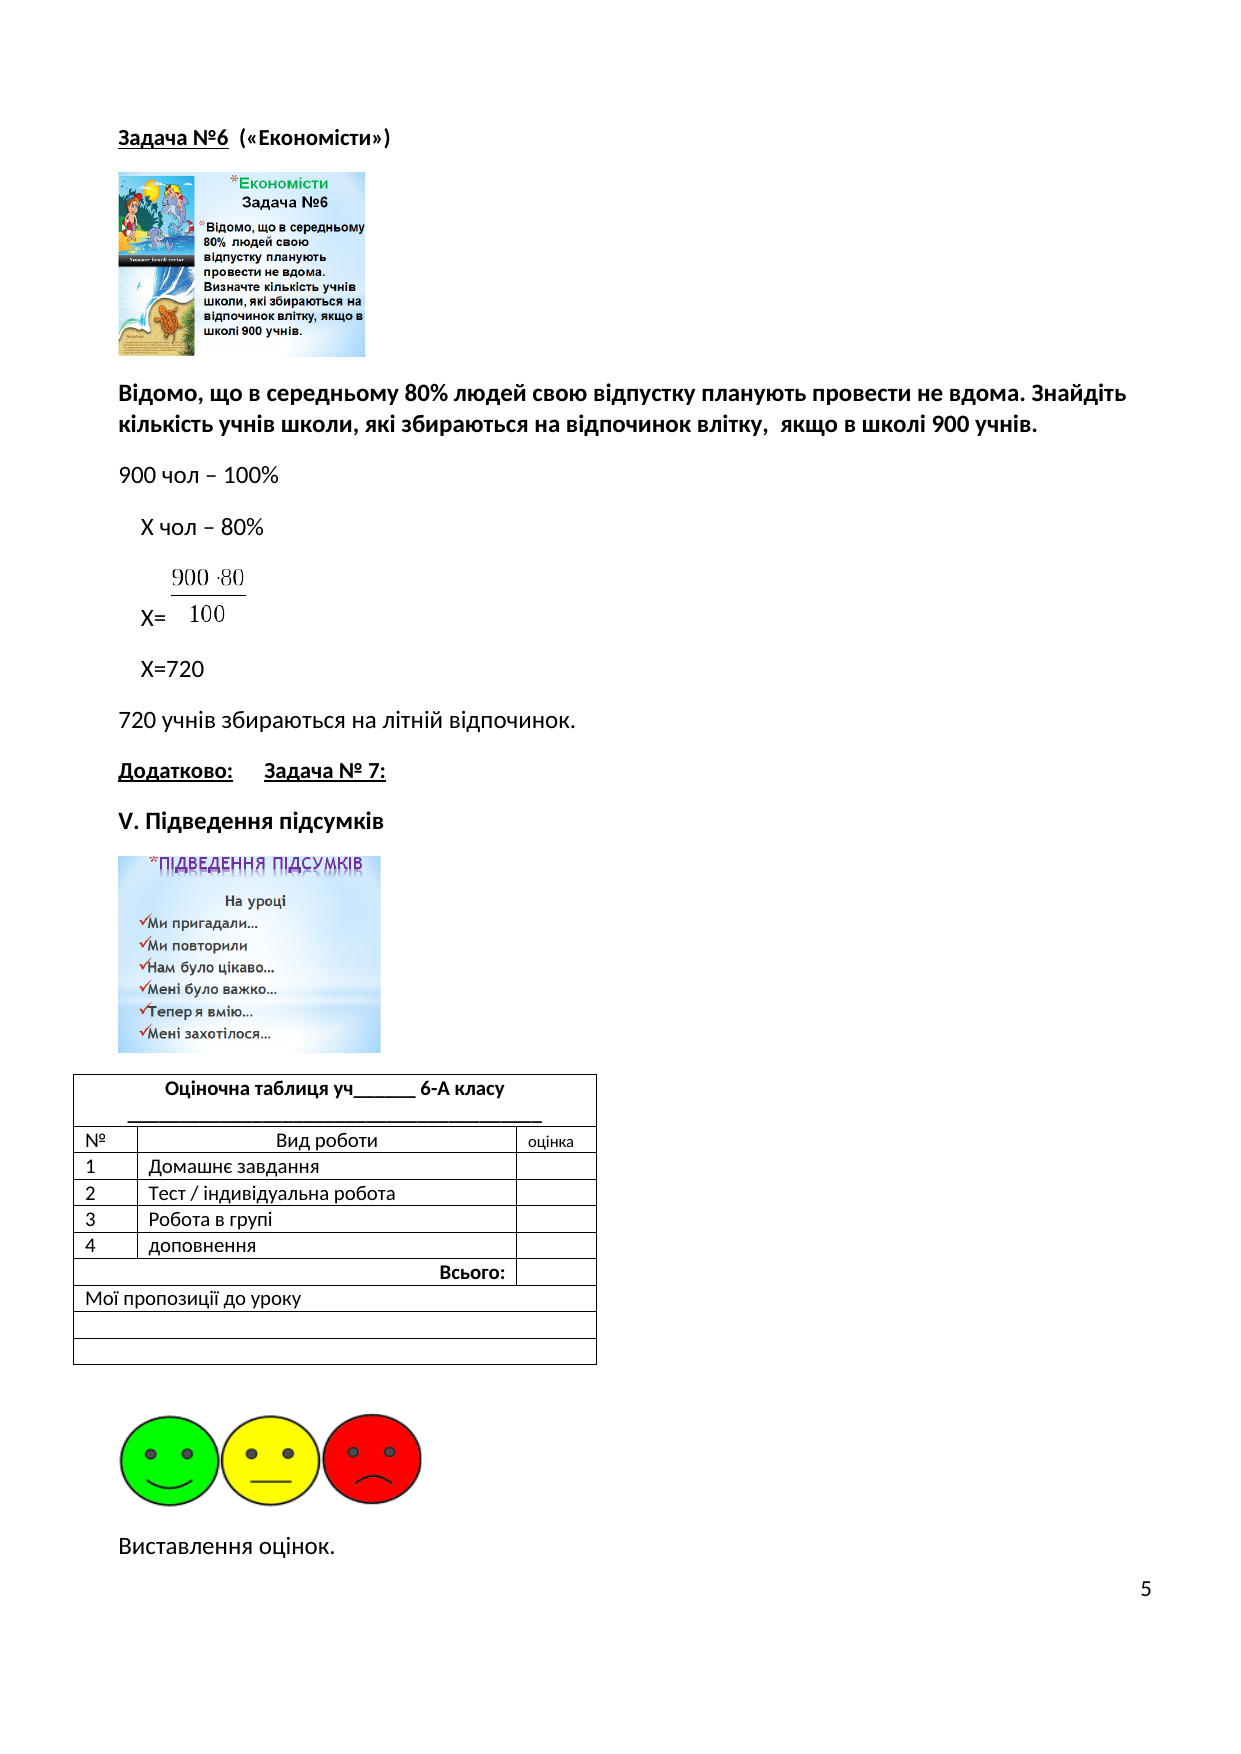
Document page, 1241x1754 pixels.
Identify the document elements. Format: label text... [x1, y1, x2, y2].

table_cell [517, 1180, 596, 1205]
table_cell Вид роботи [138, 1127, 516, 1152]
table_cell Тест / індивідуальна робота [138, 1180, 516, 1205]
text Додатково: Задача № 7: [118, 756, 1152, 784]
text Х= [118, 562, 1152, 632]
table_cell 3 [74, 1206, 137, 1232]
table_cell оцінка [517, 1127, 596, 1152]
text V. Підведення підсумків [118, 805, 1152, 835]
table_header Оціночна таблиця уч______ 6-А класу ________________________________________ [74, 1075, 596, 1126]
picture [118, 856, 381, 1053]
table_cell [517, 1259, 596, 1284]
table_cell [74, 1339, 596, 1364]
text 720 учнів збираються на літній відпочинок. [118, 704, 1152, 735]
table_cell 1 [74, 1153, 137, 1179]
picture [118, 1413, 422, 1509]
text Задача №6 («Економісти») [118, 123, 1152, 151]
picture [118, 172, 365, 357]
table_cell [517, 1233, 596, 1258]
table_cell [517, 1153, 596, 1179]
text Виставлення оцінок. [118, 1530, 1152, 1560]
table_cell доповнення [138, 1233, 516, 1258]
table_cell Всього: [74, 1259, 516, 1284]
text Відомо, що в середньому 80% людей свою відпустку планують провести не вдома. Знайдіть кількість учнів школи, які збираються на відпочинок влітку, якщо в школі 900 учнів. [118, 377, 1152, 438]
table_cell № [74, 1127, 137, 1152]
text 900 чол – 100% [118, 459, 1152, 490]
table_cell [517, 1206, 596, 1232]
text Х=720 [118, 653, 1152, 684]
table_cell [74, 1312, 596, 1337]
table_cell Домашнє завдання [138, 1153, 516, 1179]
text Х чол – 80% [118, 511, 1152, 541]
table_cell 2 [74, 1180, 137, 1205]
table_cell Робота в групі [138, 1206, 516, 1232]
table_cell 4 [74, 1233, 137, 1258]
table_cell Мої пропозиції до уроку [74, 1286, 596, 1311]
